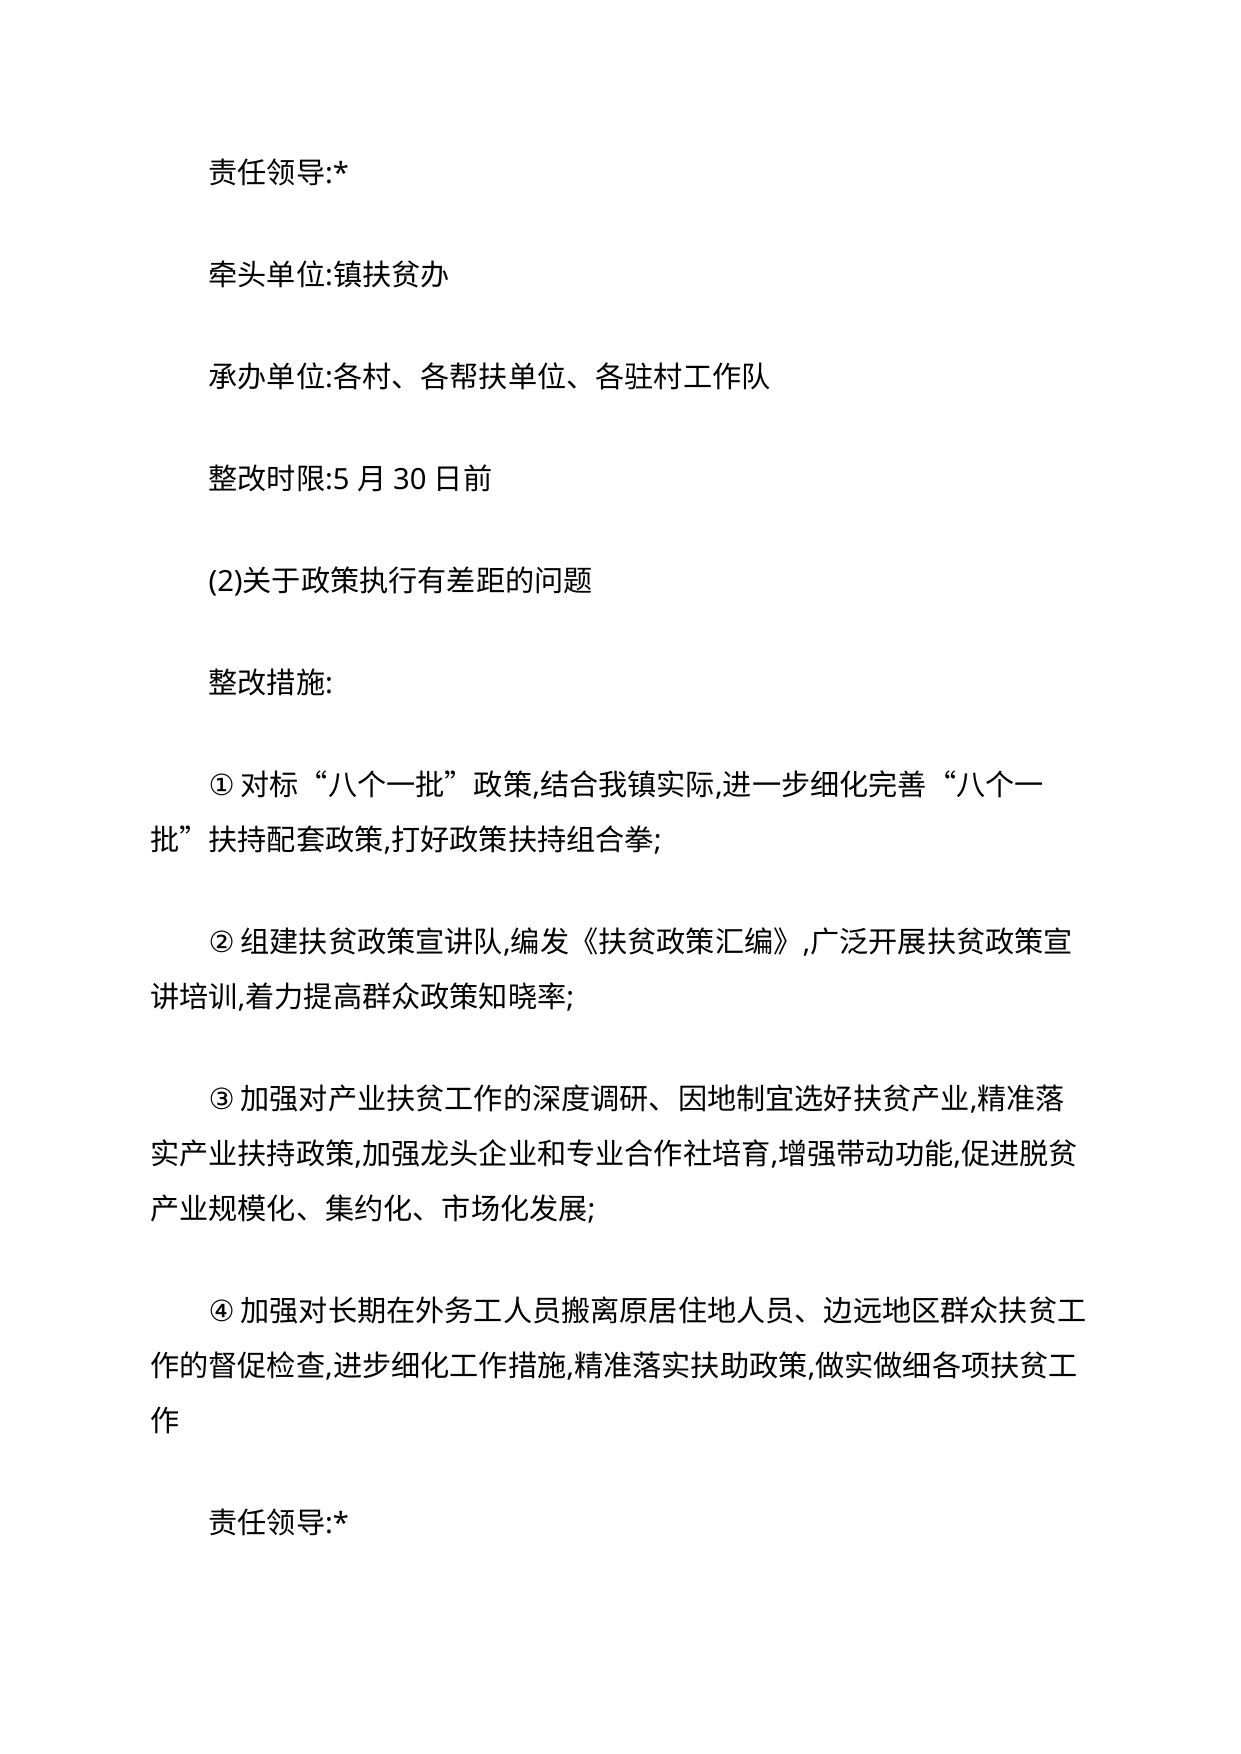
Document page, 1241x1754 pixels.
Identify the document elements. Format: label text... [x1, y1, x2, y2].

text ③加强对产业扶贫工作的深度调研、因地制宜选好扶贫产业,精准落实产业扶持政策,加强龙头企业和专业合作社培育,增强带动功能,促进脱贫产业规模化、集约化、市场化发展; [150, 1076, 1090, 1228]
text 责任领导:* [150, 150, 1090, 192]
text (2)关于政策执行有差距的问题 [150, 558, 1090, 600]
text 整改措施: [150, 660, 1090, 702]
text 牵头单位:镇扶贫办 [150, 252, 1090, 294]
text ①对标“八个一批”政策,结合我镇实际,进一步细化完善“八个一批”扶持配套政策,打好政策扶持组合拳; [150, 762, 1090, 859]
text 责任领导:* [150, 1499, 1090, 1542]
text ④加强对长期在外务工人员搬离原居住地人员、边远地区群众扶贫工作的督促检查,进步细化工作措施,精准落实扶助政策,做实做细各项扶贫工作 [150, 1288, 1090, 1440]
text 整改时限:5 月 30 日前 [150, 456, 1090, 498]
text 承办单位:各村、各帮扶单位、各驻村工作队 [150, 354, 1090, 396]
text ②组建扶贫政策宣讲队,编发《扶贫政策汇编》,广泛开展扶贫政策宣讲培训,着力提高群众政策知晓率; [150, 919, 1090, 1016]
